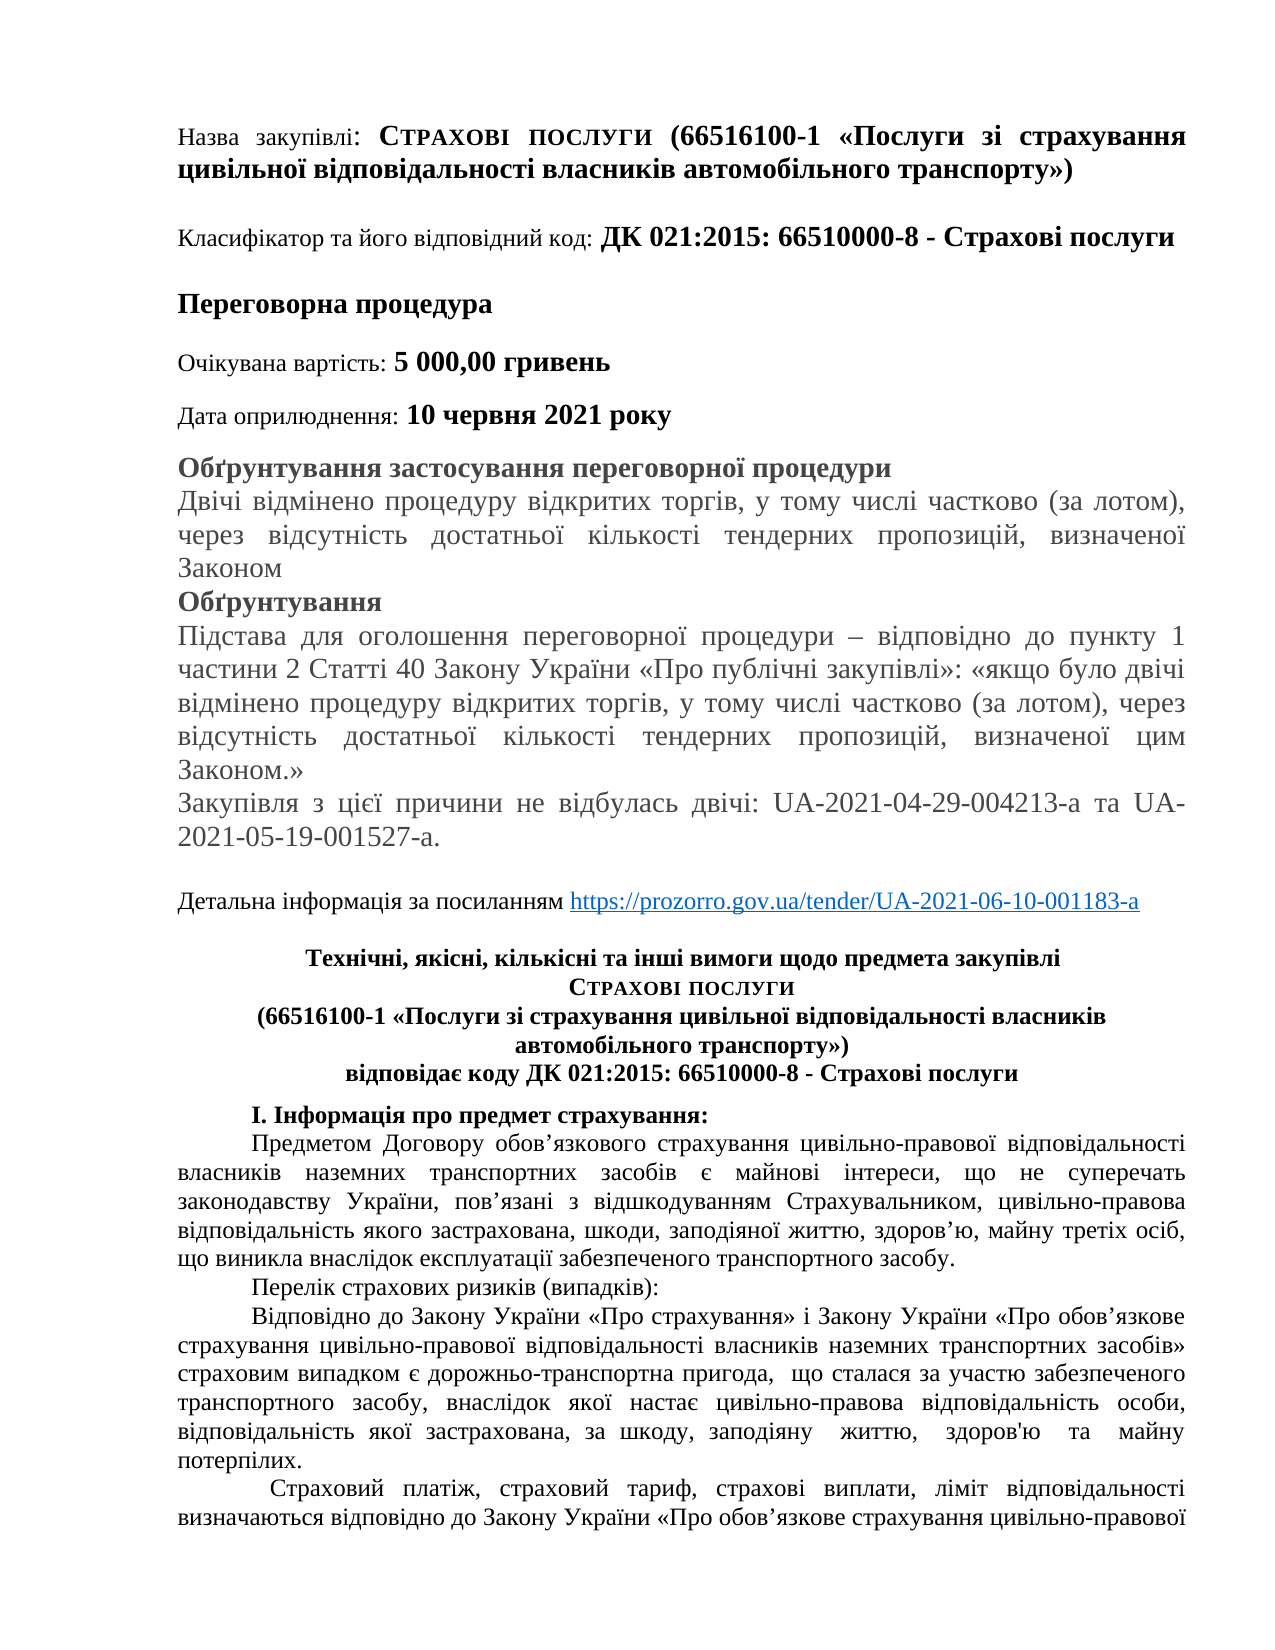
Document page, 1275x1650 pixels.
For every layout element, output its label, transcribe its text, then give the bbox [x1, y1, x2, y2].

text (66516100-1 «Послуги зі страхування цивільної відповідальності власників автомобільного транспорту») [177, 1001, 1186, 1058]
text Переговорна процедура [177, 286, 1186, 319]
text Обґрунтування [177, 584, 1186, 618]
text Закупівля з цієї причини не відбулась двічі: UA-2021-04-29-004213-a та UA-2021-05-19-001527-a. [177, 785, 1186, 852]
subtitle Обґрунтування застосування переговорної процедури [177, 450, 1186, 483]
text Класифікатор та його відповідний код: ДК 021:2015: 66510000-8 - Страхові послуги [177, 219, 1186, 252]
text Підстава для оголошення переговорної процедури – відповідно до пункту 1 частини 2 Статті 40 Закону України «Про публічні закупівлі»: «якщо було двічі відмінено процедуру відкритих торгів, у тому числі частково (за лотом), через відсутність достатньої кількості тендерних пропозицій, визначеної цим Законом.» [177, 618, 1186, 785]
text Предметом Договору обов’язкового страхування цивільно-правової відповідальності власників наземних транспортних засобів є майнові інтереси, що не суперечать законодавству України, пов’язані з відшкодуванням Страхувальником, цивільно-правова відповідальність якого застрахована, шкоди, заподіяної життю, здоров’ю, майну третіх осіб, що виникла внаслідок експлуатації забезпеченого транспортного засобу. [177, 1128, 1186, 1272]
text Дата оприлюднення: 10 червня 2021 року [177, 397, 1186, 431]
text відповідає коду ДК 021:2015: 66510000-8 - Страхові послуги [177, 1058, 1186, 1087]
text Очікувана вартість: 5 000,00 гривень [177, 344, 1186, 378]
text Відповідно до Закону України «Про страхування» і Закону України «Про обов’язкове страхування цивільно-правової відповідальності власників наземних транспортних засобів» страховим випадком є дорожньо-транспортна пригода, що сталася за участю забезпеченого транспортного засобу, внаслідок якої настає цивільно-правова відповідальність особи, відповідальність якої застрахована, за шкоду, заподіяну життю, здоров'ю та майну потерпілих. [177, 1301, 1186, 1473]
text Двічі відмінено процедуру відкритих торгів, у тому числі частково (за лотом), через відсутність достатньої кількості тендерних пропозицій, визначеної Законом [177, 483, 1186, 584]
text Назва закупівлі: Страхові послуги (66516100-1 «Послуги зі страхування цивільної відповідальності власників автомобільного транспорту») [177, 118, 1186, 185]
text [177, 1473, 1186, 1531]
text І. Інформація про предмет страхування: [177, 1100, 1186, 1128]
text Перелік страхових ризиків (випадків): [177, 1272, 1186, 1301]
text Технічні, якісні, кількісні та інші вимоги щодо предмета закупівлі [177, 943, 1189, 972]
text Детальна інформація за посиланням https://prozorro.gov.ua/tender/UA-2021-06-10-001183-a [177, 886, 1186, 915]
text Страхові послуги [177, 972, 1186, 1001]
